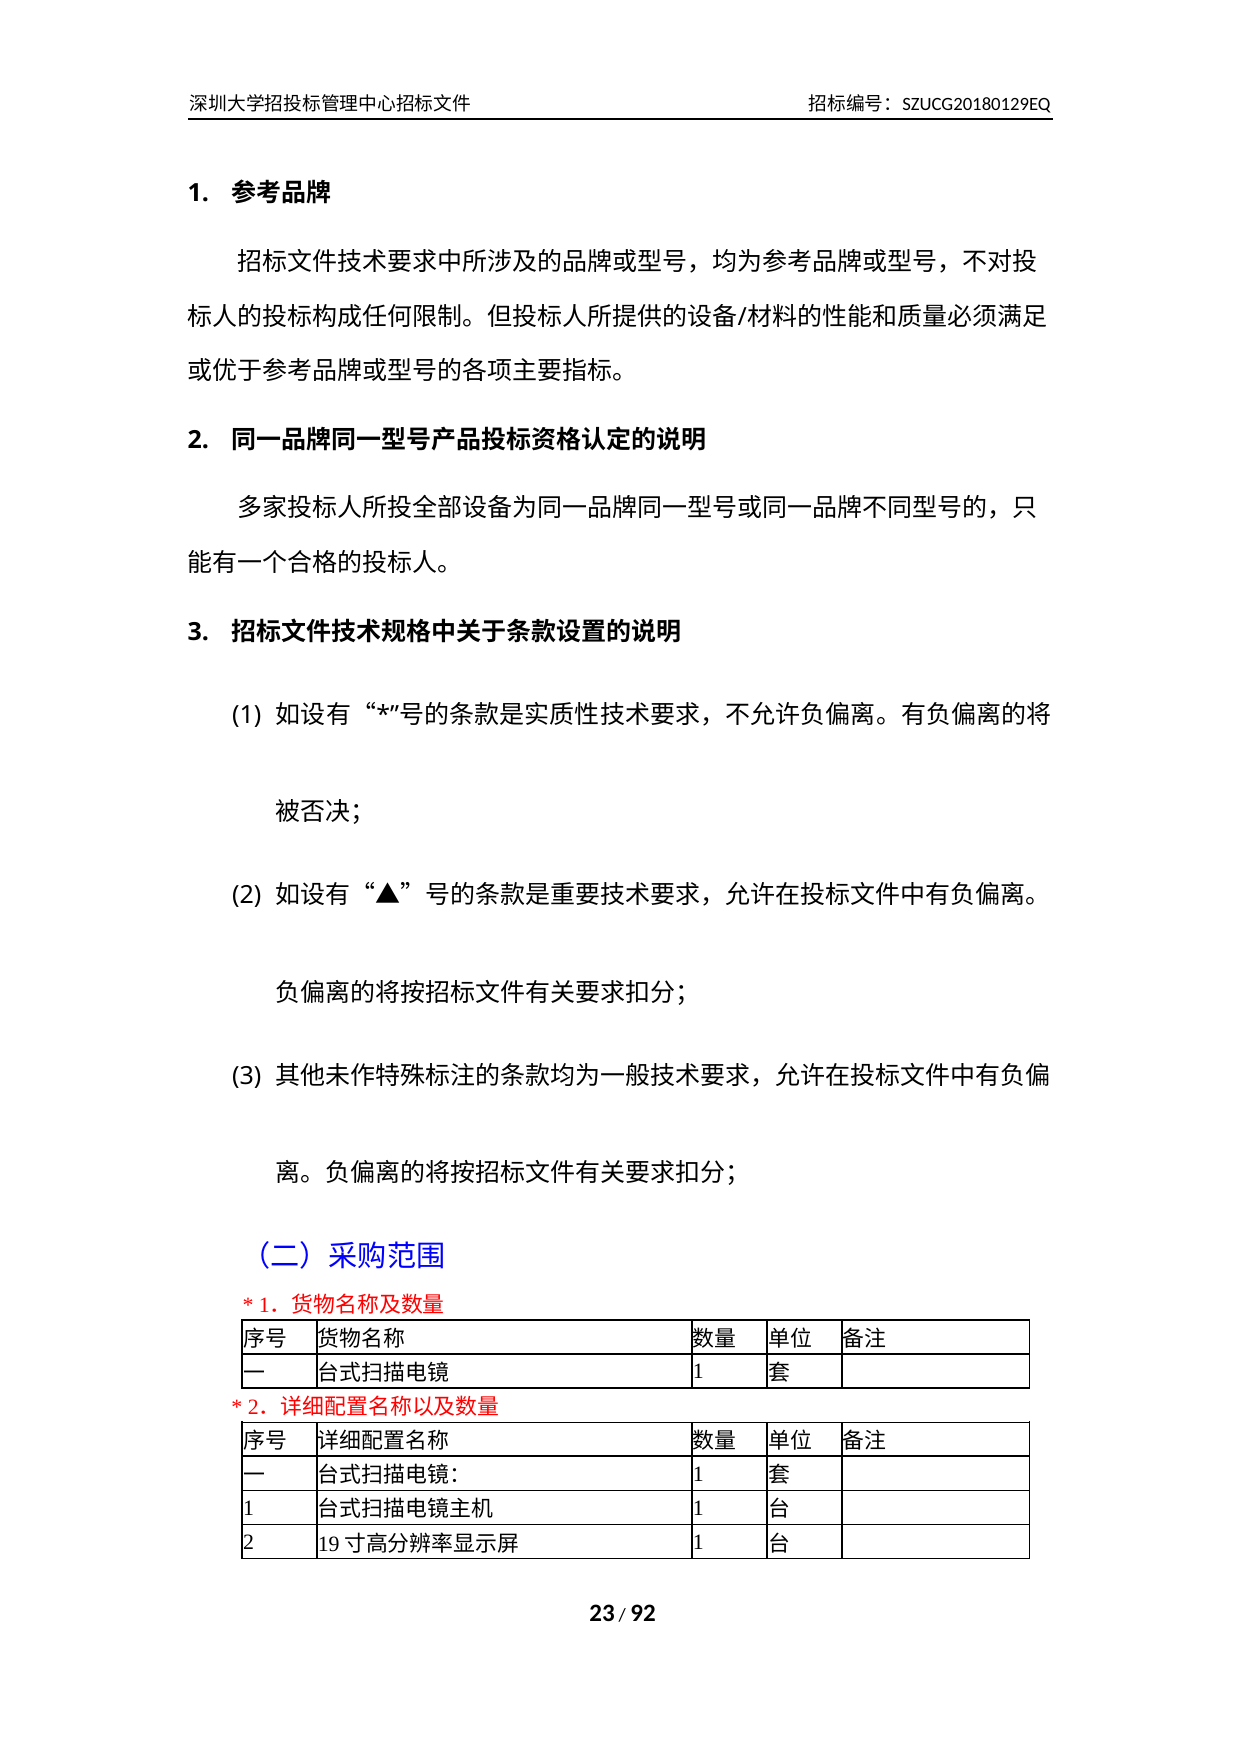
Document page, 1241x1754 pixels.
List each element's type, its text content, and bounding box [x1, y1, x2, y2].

table_cell 套 [768, 1457, 841, 1489]
text 招标文件技术要求中所涉及的品牌或型号，均为参考品牌或型号，不对投标人的投标构成任何限制。但投标人所提供的设备/材料的性能和质量必须满足或优于参考品牌或型号的各项主要指标。 [187, 242, 1053, 387]
table_cell 19寸高分辨率显示屏 [318, 1525, 691, 1558]
table_cell 台式扫描电镜主机 [318, 1491, 691, 1523]
table_cell 2 [243, 1525, 316, 1558]
table_cell 台 [768, 1491, 841, 1523]
list 如设有“▲”号的条款是重要技术要求，允许在投标文件中有负偏离。负偏离的将按招标文件有关要求扣分； [232, 860, 1053, 1023]
table_header 备注 [843, 1321, 1029, 1353]
table_header 详细配置名称 [318, 1423, 691, 1455]
table_header 单位 [768, 1321, 841, 1353]
table_header 序号 [243, 1321, 316, 1353]
table_cell 1 [693, 1457, 766, 1489]
table_header 序号 [243, 1423, 316, 1455]
table_cell 套 [768, 1355, 841, 1387]
table_header 单位 [768, 1423, 841, 1455]
text * 2．详细配置名称以及数量 [187, 1389, 1053, 1421]
text 多家投标人所投全部设备为同一品牌同一型号或同一品牌不同型号的，只能有一个合格的投标人。 [187, 488, 1053, 578]
table_cell 台 [768, 1525, 841, 1558]
text （二）采购范围 [187, 1222, 1053, 1287]
text * 1．货物名称及数量 [187, 1287, 1053, 1319]
table_header 备注 [843, 1423, 1029, 1455]
table_cell [843, 1491, 1029, 1523]
table_header 货物名称 [318, 1321, 691, 1353]
list 招标文件技术规格中关于条款设置的说明 [187, 597, 1053, 662]
list 其他未作特殊标注的条款均为一般技术要求，允许在投标文件中有负偏离。负偏离的将按招标文件有关要求扣分； [232, 1041, 1053, 1203]
table_cell [843, 1355, 1029, 1387]
table_cell 一 [243, 1355, 316, 1387]
list 如设有“*”号的条款是实质性技术要求，不允许负偏离。有负偏离的将被否决； [232, 680, 1053, 842]
table_cell [843, 1457, 1029, 1489]
list 同一品牌同一型号产品投标资格认定的说明 [187, 405, 1053, 470]
table_header 数量 [693, 1321, 766, 1353]
table_cell [843, 1525, 1029, 1558]
table_cell 台式扫描电镜 [318, 1355, 691, 1387]
table_cell 台式扫描电镜： [318, 1457, 691, 1489]
table_header 数量 [693, 1423, 766, 1455]
table_cell 1 [243, 1491, 316, 1523]
table_cell 一 [243, 1457, 316, 1489]
list 参考品牌 [187, 158, 1053, 223]
table_cell 1 [693, 1355, 766, 1387]
table_cell 1 [693, 1491, 766, 1523]
table_cell 1 [693, 1525, 766, 1558]
